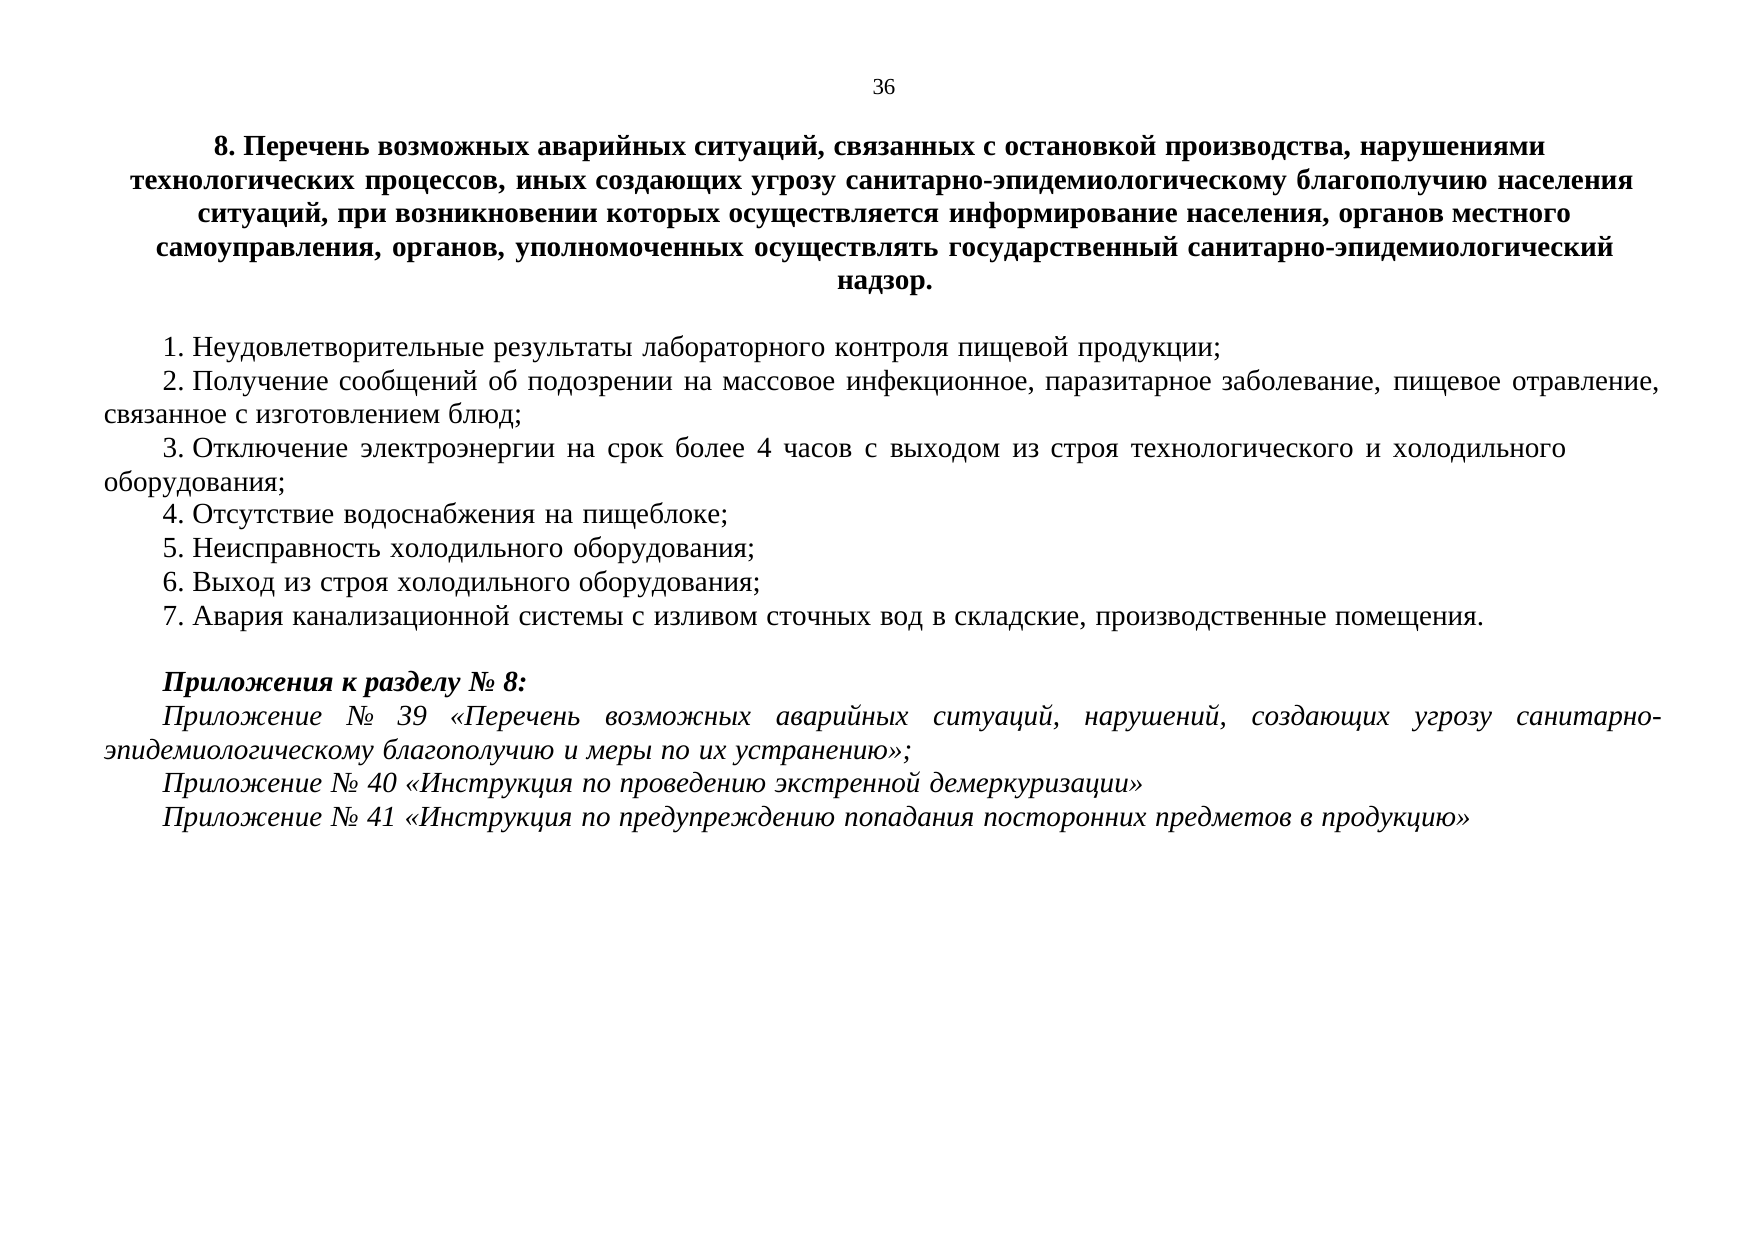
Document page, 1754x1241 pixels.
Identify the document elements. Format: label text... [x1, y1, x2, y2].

list Выход из строя холодильного оборудования; [162, 564, 1696, 598]
list Авария канализационной системы с изливом сточных вод в складские, производственные помещения. [162, 598, 1696, 631]
list Отсутствие водоснабжения на пищеблоке; [162, 497, 1696, 531]
subtitle Приложения к разделу № 8: [162, 665, 1696, 698]
subtitle Перечень возможных аварийных ситуаций, связанных с остановкой производства, нарушениями технологических процессов, иных создающих угрозу санитарно-эпидемиологическому благополучию населения [130, 128, 1639, 195]
text Приложение № 40 «Инструкция по проведению экстренной демеркуризации» [162, 766, 1696, 799]
text Приложение № 41 «Инструкция по предупреждению попадания посторонних предметов в продукцию» [162, 799, 1696, 833]
text Приложение № 39 «Перечень возможных аварийных ситуаций, нарушений, создающих угрозу санитарно- [162, 698, 1696, 732]
list Отключение электроэнергии на срок более 4 часов с выходом из строя технологического и холодильного оборудования; [103, 430, 1664, 497]
list Неудовлетворительные результаты лабораторного контроля пищевой продукции; [162, 329, 1696, 363]
list Получение сообщений об подозрении на массовое инфекционное, паразитарное заболевание, пищевое отравление, связанное с изготовлением блюд; [103, 363, 1665, 430]
text эпидемиологическому благополучию и меры по их устранению»; [103, 732, 1696, 766]
list Неисправность холодильного оборудования; [162, 531, 1696, 564]
text ситуаций, при возникновении которых осуществляется информирование населения, органов местного самоуправления, органов, уполномоченных осуществлять государственный санитарно-эпидемиологический надзор. [152, 195, 1617, 296]
